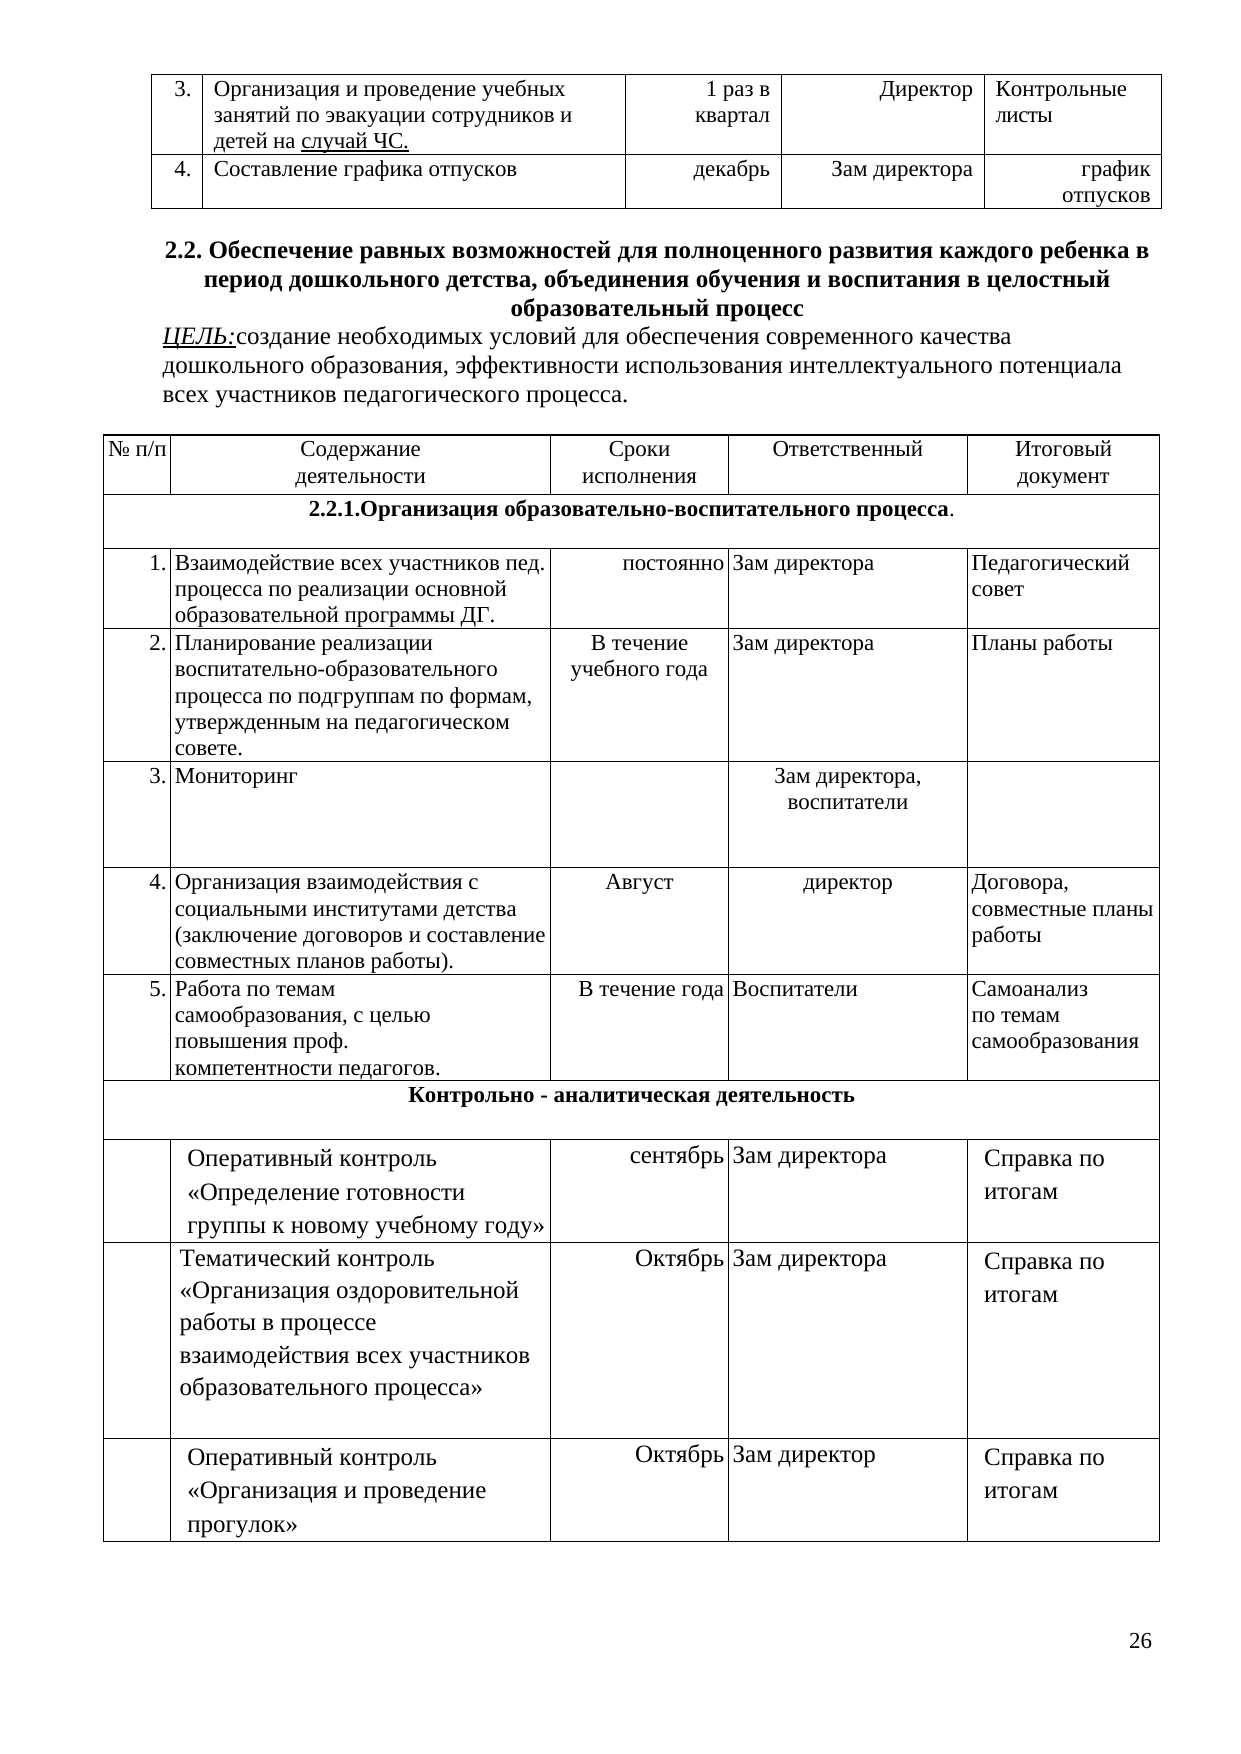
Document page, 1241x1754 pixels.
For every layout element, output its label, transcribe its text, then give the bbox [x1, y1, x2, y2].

table_cell декабрь [626, 155, 781, 208]
table_cell Зам директора [782, 155, 984, 208]
table_cell Август [551, 868, 728, 974]
table_cell Самоанализ по темам самообразования [968, 975, 1159, 1080]
table_header Ответственный [729, 436, 967, 493]
table_cell [968, 762, 1159, 867]
table_cell Зам директора, воспитатели [729, 762, 967, 867]
table_cell Планы работы [968, 629, 1159, 761]
table_cell Контрольно - аналитическая деятельность [104, 1081, 1159, 1139]
table_cell Договора, совместные планы работы [968, 868, 1159, 974]
table_cell [104, 1140, 170, 1242]
table_cell Зам директора [729, 549, 967, 628]
table_cell график отпусков [985, 155, 1161, 208]
table_cell 1. [104, 549, 170, 628]
table_header № п/п [104, 436, 170, 493]
table_cell Педагогический совет [968, 549, 1159, 628]
table_cell Планирование реализации воспитательно-образовательного процесса по подгруппам по формам, утвержденным на педагогическом совете. [171, 629, 550, 761]
table_cell Зам директора [729, 629, 967, 761]
table_cell Воспитатели [729, 975, 967, 1080]
table_cell Тематический контроль «Организация оздоровительной работы в процессе взаимодействия всех участников образовательного процесса» [171, 1243, 550, 1438]
table_cell Зам директор [729, 1439, 967, 1541]
table_cell Мониторинг [171, 762, 550, 867]
table_cell Оперативный контроль «Организация и проведение прогулок» [171, 1439, 550, 1541]
table_cell 5. [104, 975, 170, 1080]
table_cell 4. [104, 868, 170, 974]
table_cell 2.2.1.Организация образовательно-воспитательного процесса. [104, 495, 1159, 548]
table_cell Работа по темам самообразования, с целью повышения проф. компетентности педагогов. [171, 975, 550, 1080]
table_cell В течение учебного года [551, 629, 728, 761]
table_header Итоговый документ [968, 436, 1159, 493]
table_cell Справка по итогам [968, 1439, 1159, 1541]
table_cell Директор [782, 75, 984, 154]
table_cell 4. [152, 155, 202, 208]
table_cell Октябрь [551, 1243, 728, 1438]
table_cell Зам директора [729, 1140, 967, 1242]
table_cell [104, 1243, 170, 1438]
table_cell 2. [104, 629, 170, 761]
table_cell постоянно [551, 549, 728, 628]
table_cell Контрольные листы [985, 75, 1161, 154]
table_cell 3. [152, 75, 202, 154]
table_cell Взаимодействие всех участников пед. процесса по реализации основной образовательной программы ДГ. [171, 549, 550, 628]
table_cell [104, 1439, 170, 1541]
table_cell директор [729, 868, 967, 974]
text ЦЕЛЬ:создание необходимых условий для обеспечения современного качества дошкольного образования, эффективности использования интеллектуального потенциала всех участников педагогического процесса. [162, 321, 1152, 408]
table_cell Организация и проведение учебных занятий по эвакуации сотрудников и детей на случай ЧС. [203, 75, 625, 154]
table_cell Справка по итогам [968, 1140, 1159, 1242]
text 2.2. Обеспечение равных возможностей для полноценного развития каждого ребенка в период дошкольного детства, объединения обучения и воспитания в целостный образовательный процесс [162, 235, 1152, 321]
table_cell Октябрь [551, 1439, 728, 1541]
table_cell [551, 762, 728, 867]
table_cell Справка по итогам [968, 1243, 1159, 1438]
table_cell 1 раз в квартал [626, 75, 781, 154]
table_cell Организация взаимодействия с социальными институтами детства (заключение договоров и составление совместных планов работы). [171, 868, 550, 974]
table_cell Зам директора [729, 1243, 967, 1438]
table_cell Оперативный контроль «Определение готовности группы к новому учебному году» [171, 1140, 550, 1242]
table_cell В течение года [551, 975, 728, 1080]
table_cell 3. [104, 762, 170, 867]
table_header Содержание деятельности [171, 436, 550, 493]
table_header Сроки исполнения [551, 436, 728, 493]
table_cell сентябрь [551, 1140, 728, 1242]
table_cell Составление графика отпусков [203, 155, 625, 208]
